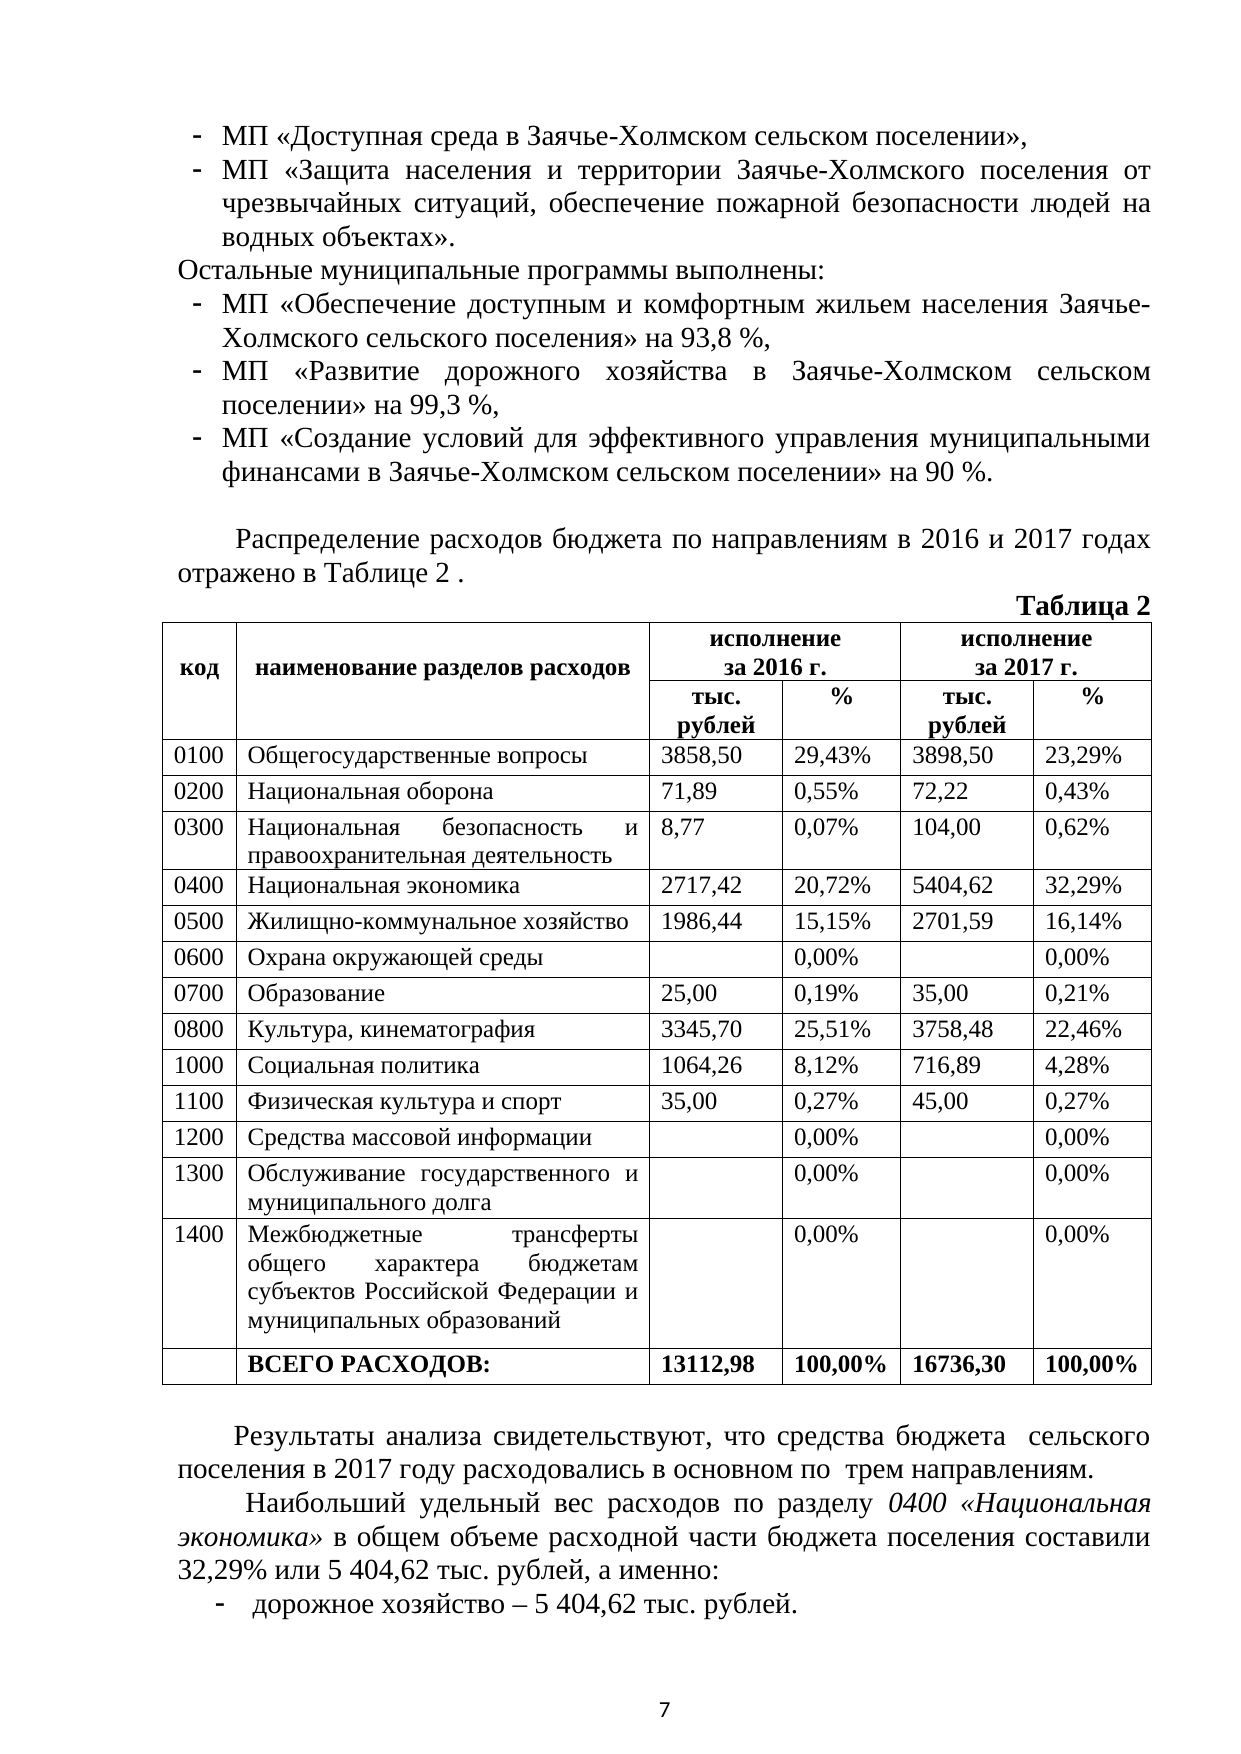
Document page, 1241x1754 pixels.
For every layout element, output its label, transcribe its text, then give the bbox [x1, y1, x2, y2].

table_cell 1064,26 [650, 1050, 782, 1085]
table_cell 3345,70 [650, 1014, 782, 1049]
list МП «Защита населения и территории Заячье-Холмского поселения от чрезвычайных ситуаций, обеспечение пожарной безопасности людей на водных объектах». [192, 152, 1152, 252]
table_header код [163, 623, 236, 739]
table_cell 16,14% [1034, 906, 1151, 941]
list МП «Создание условий для эффективного управления муниципальными финансами в Заячье-Холмском сельском поселении» на 90 %. [192, 420, 1152, 488]
table_cell 0,00% [783, 1158, 900, 1218]
table_cell 15,15% [783, 906, 900, 941]
table_cell [650, 1219, 782, 1348]
table_cell 0,00% [783, 1219, 900, 1348]
list МП «Обеспечение доступным и комфортным жильем населения Заячье-Холмского сельского поселения» на 93,8 %, [192, 286, 1152, 353]
table_cell 8,77 [650, 812, 782, 869]
table_cell 1200 [163, 1122, 236, 1157]
table_cell 0,00% [1034, 1219, 1151, 1348]
table_cell 23,29% [1034, 740, 1151, 775]
table_cell [650, 1158, 782, 1218]
table_cell 1400 [163, 1219, 236, 1348]
list МП «Развитие дорожного хозяйства в Заячье-Холмском сельском поселении» на 99,3 %, [192, 353, 1152, 420]
table_cell [901, 1158, 1033, 1218]
list дорожное хозяйство – 5 404,62 тыс. рублей. [215, 1586, 1152, 1619]
list МП «Доступная среда в Заячье-Холмском сельском поселении», [192, 118, 1152, 152]
table_cell Национальная оборона [237, 776, 649, 811]
table_cell 0500 [163, 906, 236, 941]
table_cell [901, 1122, 1033, 1157]
table_cell тыс. рублей [901, 681, 1033, 739]
table_cell ВСЕГО РАСХОДОВ: [237, 1349, 649, 1383]
table_cell 25,00 [650, 978, 782, 1013]
table_cell 0,00% [1034, 1158, 1151, 1218]
table_cell 3758,48 [901, 1014, 1033, 1049]
table_cell Национальная безопасность и правоохранительная деятельность [237, 812, 649, 869]
table_cell 8,12% [783, 1050, 900, 1085]
table_cell 0,07% [783, 812, 900, 869]
table_cell 72,22 [901, 776, 1033, 811]
table_cell Физическая культура и спорт [237, 1086, 649, 1121]
table_cell Охрана окружающей среды [237, 942, 649, 977]
text Наибольший удельный вес расходов по разделу 0400 «Национальная экономика» в общем объеме расходной части бюджета поселения составили 32,29% или 5 404,62 тыс. рублей, а именно: [177, 1485, 1152, 1586]
table_cell [650, 942, 782, 977]
table_cell Культура, кинематография [237, 1014, 649, 1049]
table_cell 1986,44 [650, 906, 782, 941]
table_cell 2701,59 [901, 906, 1033, 941]
table_cell 0,62% [1034, 812, 1151, 869]
table_cell Национальная экономика [237, 870, 649, 905]
table_cell 0,27% [1034, 1086, 1151, 1121]
table_cell [650, 1122, 782, 1157]
table_header исполнение за 2017 г. [901, 623, 1151, 680]
table_cell 0200 [163, 776, 236, 811]
table_cell 0,00% [783, 942, 900, 977]
table_cell 0,43% [1034, 776, 1151, 811]
table_cell 22,46% [1034, 1014, 1151, 1049]
table_cell 100,00% [783, 1349, 900, 1383]
table_cell 13112,98 [650, 1349, 782, 1383]
table_header исполнение за 2016 г. [650, 623, 900, 680]
table_cell 20,72% [783, 870, 900, 905]
table_cell 0400 [163, 870, 236, 905]
table_cell 35,00 [650, 1086, 782, 1121]
table_cell 0,00% [1034, 942, 1151, 977]
table_cell 71,89 [650, 776, 782, 811]
text Таблица 2 [177, 588, 1152, 622]
table_cell 16736,30 [901, 1349, 1033, 1383]
table_cell 100,00% [1034, 1349, 1151, 1383]
table_cell 3858,50 [650, 740, 782, 775]
table_cell [901, 1219, 1033, 1348]
table_cell 45,00 [901, 1086, 1033, 1121]
table_cell 1300 [163, 1158, 236, 1218]
text Распределение расходов бюджета по направлениям в 2016 и 2017 годах отражено в Таблице 2 . [177, 521, 1152, 588]
table_cell Жилищно-коммунальное хозяйство [237, 906, 649, 941]
table_cell 29,43% [783, 740, 900, 775]
table_cell Средства массовой информации [237, 1122, 649, 1157]
table_cell 0,00% [1034, 1122, 1151, 1157]
table_cell 25,51% [783, 1014, 900, 1049]
table_cell 0100 [163, 740, 236, 775]
table_cell Межбюджетные трансферты общего характера бюджетам субъектов Российской Федерации и муниципальных образований [237, 1219, 649, 1348]
table_cell тыс. рублей [650, 681, 782, 739]
table_cell % [783, 681, 900, 739]
table_cell 0600 [163, 942, 236, 977]
table_cell Обслуживание государственного и муниципального долга [237, 1158, 649, 1218]
table_cell Общегосударственные вопросы [237, 740, 649, 775]
table_cell [163, 1349, 236, 1383]
table_cell [901, 942, 1033, 977]
table_cell 0300 [163, 812, 236, 869]
table_cell 1100 [163, 1086, 236, 1121]
table_cell 104,00 [901, 812, 1033, 869]
table_cell 1000 [163, 1050, 236, 1085]
text Результаты анализа свидетельствуют, что средства бюджета сельского поселения в 2017 году расходовались в основном по трем направлениям. [177, 1418, 1152, 1485]
table_cell % [1034, 681, 1151, 739]
table_cell 0800 [163, 1014, 236, 1049]
table_cell 2717,42 [650, 870, 782, 905]
table_cell Социальная политика [237, 1050, 649, 1085]
table_cell 0700 [163, 978, 236, 1013]
table_cell 0,55% [783, 776, 900, 811]
table_cell 0,19% [783, 978, 900, 1013]
table_cell 0,00% [783, 1122, 900, 1157]
table_cell 0,27% [783, 1086, 900, 1121]
table_cell 5404,62 [901, 870, 1033, 905]
table_cell 3898,50 [901, 740, 1033, 775]
table_header наименование разделов расходов [237, 623, 649, 739]
table_cell 716,89 [901, 1050, 1033, 1085]
table_cell 35,00 [901, 978, 1033, 1013]
table_cell Образование [237, 978, 649, 1013]
table_cell 0,21% [1034, 978, 1151, 1013]
table_cell 4,28% [1034, 1050, 1151, 1085]
text Остальные муниципальные программы выполнены: [177, 252, 1152, 286]
table_cell 32,29% [1034, 870, 1151, 905]
